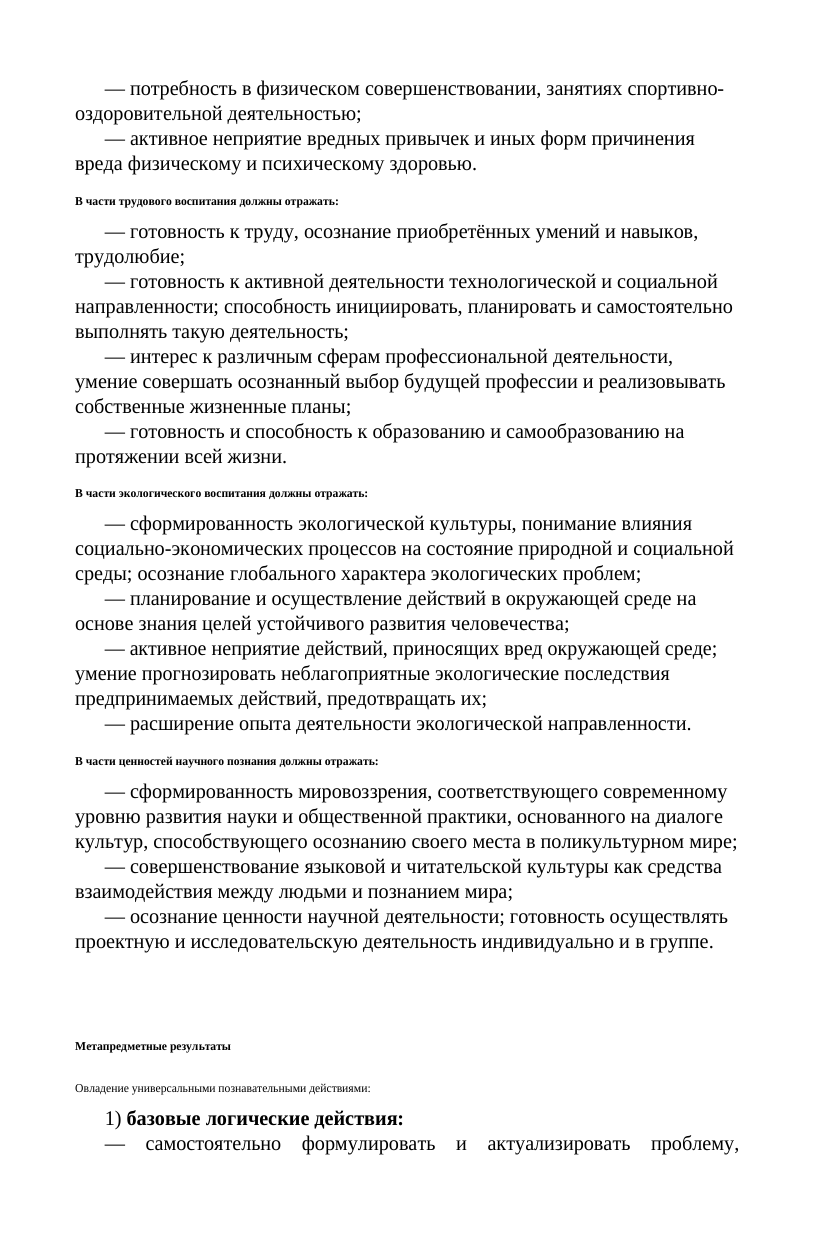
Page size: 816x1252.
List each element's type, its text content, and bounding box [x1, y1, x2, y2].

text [75, 1130, 740, 1155]
text — активное неприятие вредных привычек и иных форм причинения вреда физическому и психическому здоровью. [75, 125, 740, 175]
text Метапредметные результаты [75, 1038, 740, 1063]
text — готовность к активной деятельности технологической и социальной направленности; способность инициировать, планировать и самостоятельно выполнять такую деятельность; [75, 268, 740, 343]
text — сформированность мировоззрения, соответствующего современному уровню развития науки и общественной практики, основанного на диалоге культур, способствующего осознанию своего места в поликультурном мире; [75, 778, 740, 853]
text — активное неприятие действий, приносящих вред окружающей среде; умение прогнозировать неблагоприятные экологические последствия предпринимаемых действий, предотвращать их; [75, 635, 740, 710]
text — потребность в физическом совершенствовании, занятиях спортивно-оздоровительной деятельностью; [75, 75, 740, 125]
text — интерес к различным сферам профессиональной деятельности, умение совершать осознанный выбор будущей профессии и реализовывать собственные жизненные планы; [75, 343, 740, 418]
text Овладение универсальными познавательными действиями: [75, 1080, 740, 1105]
text — совершенствование языковой и читательской культуры как средства взаимодействия между людьми и познанием мира; [75, 853, 740, 903]
text В части экологического воспитания должны отражать: [75, 485, 740, 510]
text В части ценностей научного познания должны отражать: [75, 753, 740, 778]
text — сформированность экологической культуры, понимание влияния социально-экономических процессов на состояние природной и социальной среды; осознание глобального характера экологических проблем; [75, 510, 740, 585]
text В части трудового воспитания должны отражать: [75, 193, 740, 218]
text — расширение опыта деятельности экологической направленности. [75, 710, 740, 735]
text — осознание ценности научной деятельности; готовность осуществлять проектную и исследовательскую деятельность индивидуально и в группе. [75, 903, 740, 953]
text — готовность к труду, осознание приобретённых умений и навыков, трудолюбие; [75, 218, 740, 268]
text — готовность и способность к образованию и самообразованию на протяжении всей жизни. [75, 418, 740, 468]
text — планирование и осуществление действий в окружающей среде на основе знания целей устойчивого развития человечества; [75, 585, 740, 635]
text 1) базовые логические действия: [75, 1105, 740, 1130]
